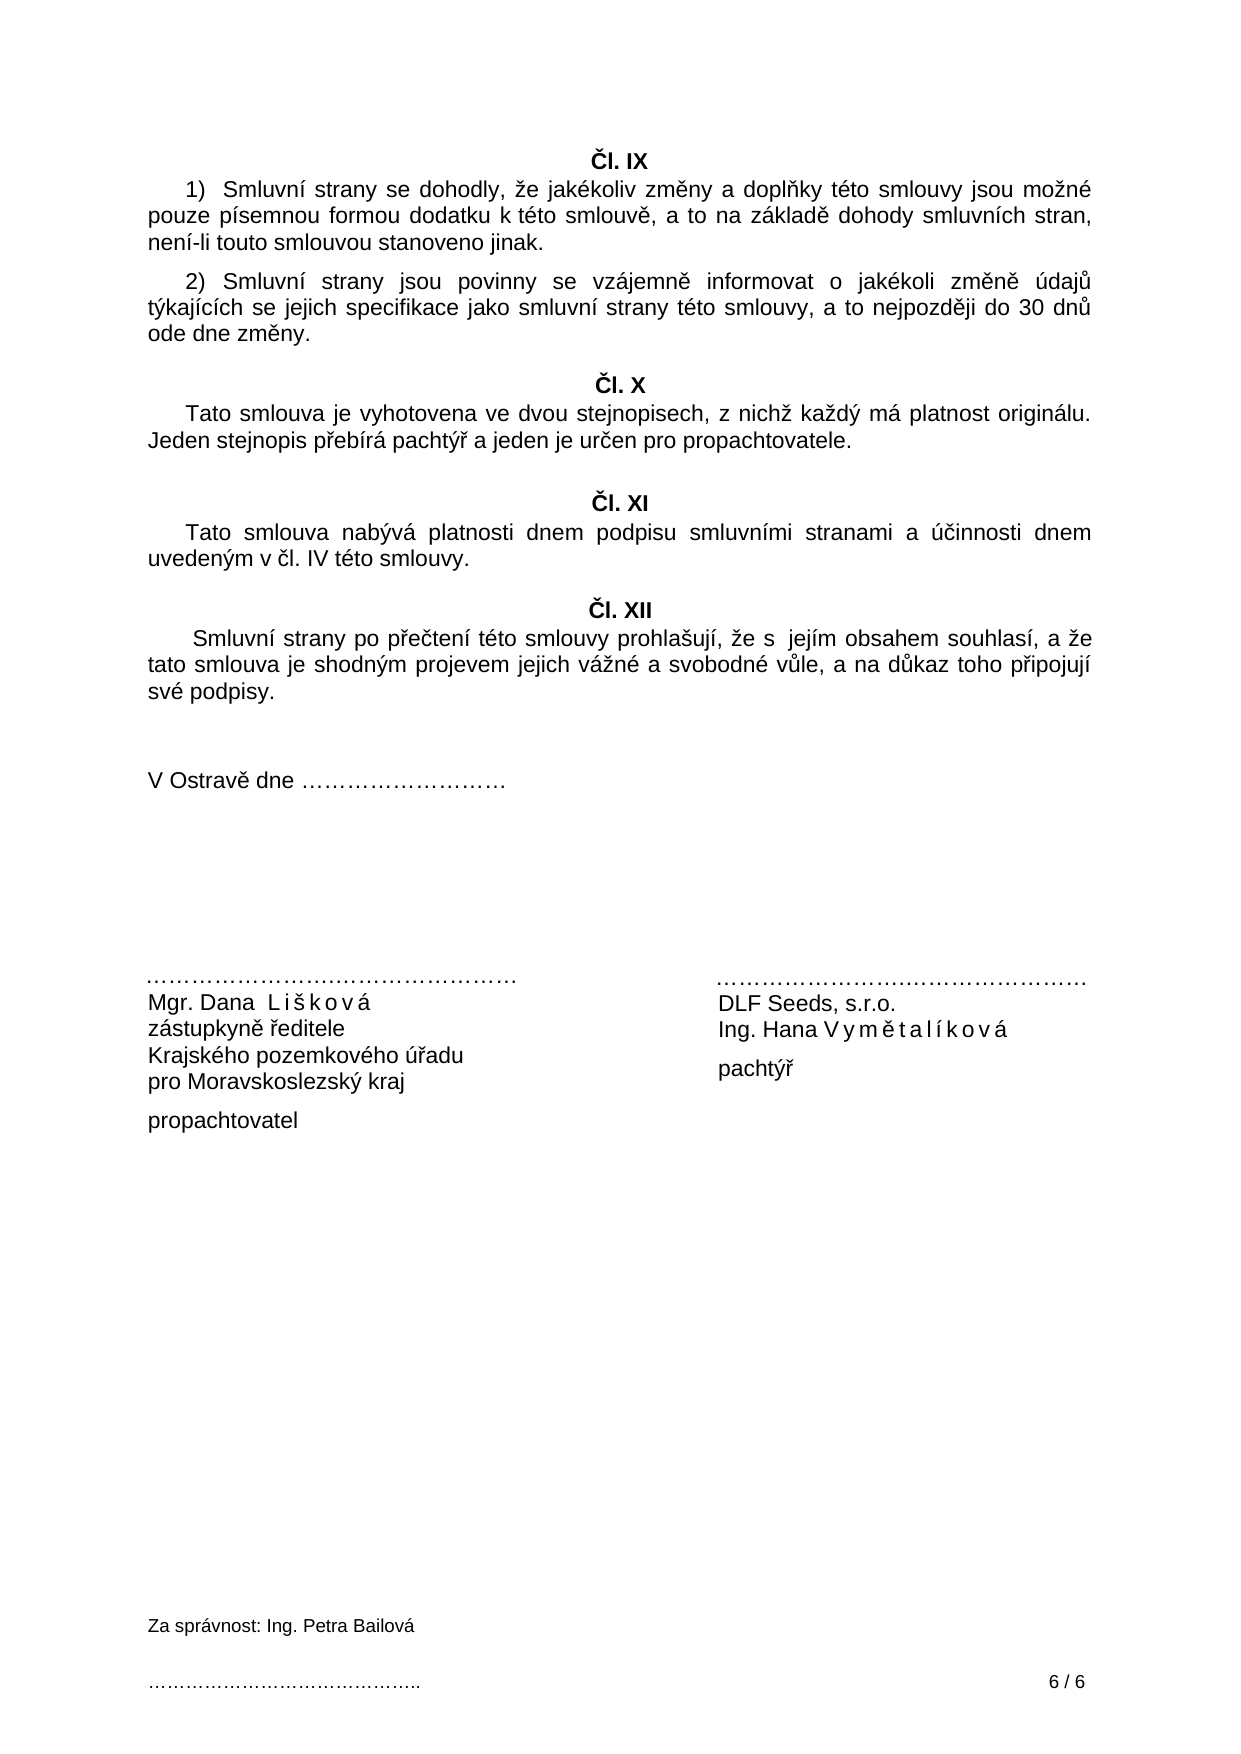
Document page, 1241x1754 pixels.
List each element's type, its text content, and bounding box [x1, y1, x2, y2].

text Tato smlouva nabývá platnosti dnem podpisu smluvními stranami a účinnosti dnem uvedeným v čl. IV této smlouvy. [148, 519, 1092, 572]
text Čl. XII [148, 597, 1092, 623]
text V Ostravě dne ……………………… [148, 767, 1092, 793]
text Čl. XI [148, 490, 1092, 517]
list Smluvní strany se dohodly, že jakékoliv změny a doplňky této smlouvy jsou možné pouze písemnou formou dodatku k této smlouvě, a to na základě dohody smluvních stran, není-li touto smlouvou stanoveno jinak. [148, 176, 1092, 255]
text Tato smlouva je vyhotovena ve dvou stejnopisech, z nichž každý má platnost originálu. Jeden stejnopis přebírá pachtýř a jeden je určen pro propachtovatele. [148, 400, 1092, 453]
text Smluvní strany po přečtení této smlouvy prohlašují, že s jejím obsahem souhlasí, a že tato smlouva je shodným projevem jejich vážné a svobodné vůle, a na důkaz toho připojují své podpisy. [148, 625, 1092, 704]
text Čl. IX [148, 148, 1092, 174]
list Smluvní strany jsou povinny se vzájemně informovat o jakékoli změně údajů týkajících se jejich specifikace jako smluvní strany této smlouvy, a to nejpozději do 30 dnů ode dne změny. [148, 268, 1092, 347]
text Čl. X [148, 372, 1092, 398]
